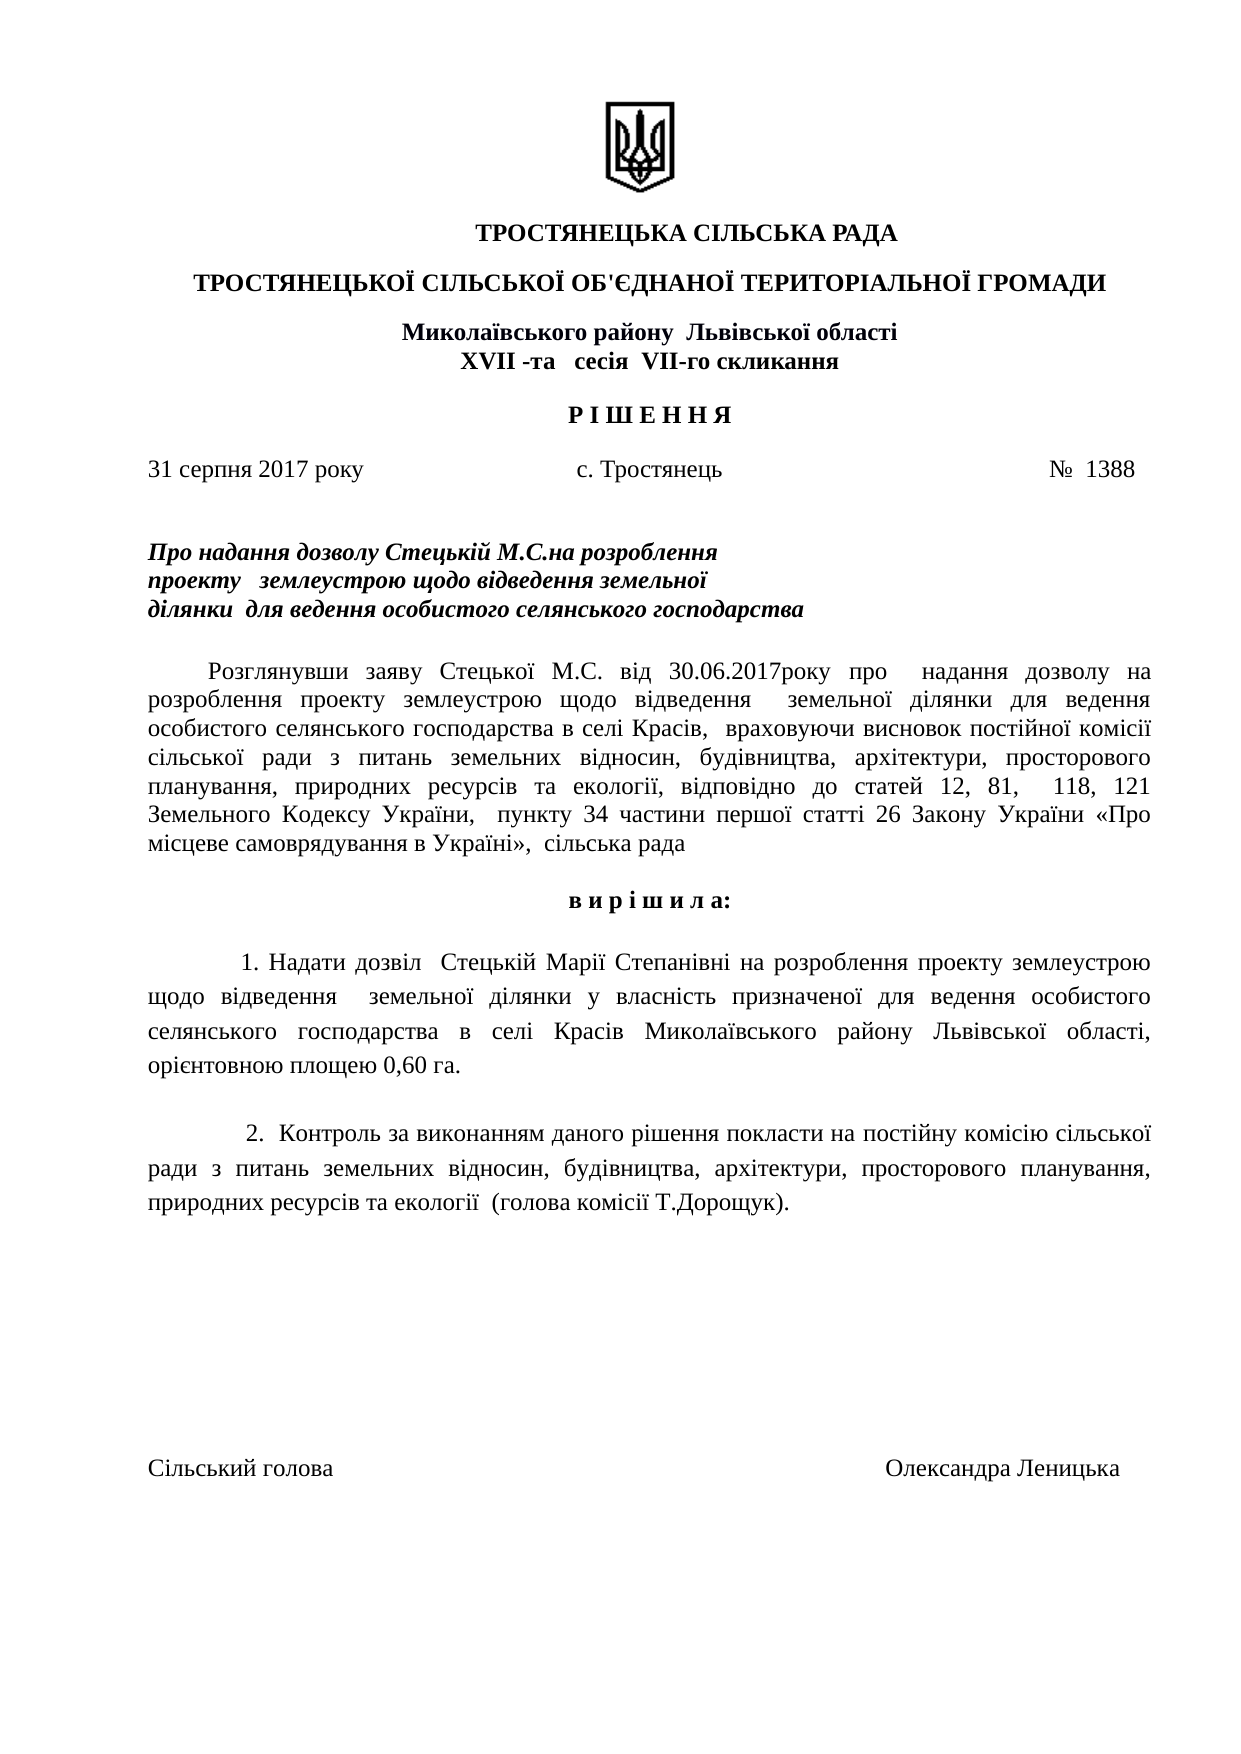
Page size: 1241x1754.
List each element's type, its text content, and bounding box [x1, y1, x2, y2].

text Розглянувши заяву Стецької М.С. від 30.06.2017року про надання дозволу на розроблення проекту землеустрою щодо відведення земельної ділянки для ведення особистого селянського господарства в селі Красів, враховуючи висновок постійної комісії сільської ради з питань земельних відносин, будівництва, архітектури, просторового планування, природних ресурсів та екології, відповідно до статей 12, 81, 118, 121 Земельного Кодексу України, пункту 34 частини першої статті 26 Закону України «Про місцеве самоврядування в Україні», сільська рада [148, 656, 1152, 857]
text Про надання дозволу Стецькій М.С.на розроблення [148, 537, 1152, 565]
text ТРОСТЯНЕЦЬКА СІЛЬСЬКА РАДА [148, 218, 1152, 247]
text ТРОСТЯНЕЦЬКОЇ СІЛЬСЬКОЇ ОБ'ЄДНАНОЇ ТЕРИТОРІАЛЬНОЇ ГРОМАДИ [148, 268, 1152, 297]
text Р І Ш Е Н Н Я [148, 400, 1152, 429]
picture [603, 88, 681, 194]
text 2. Контроль за виконанням даного рішення покласти на постійну комісію сільської ради з питань земельних відносин, будівництва, архітектури, просторового планування, природних ресурсів та екології (голова комісії Т.Дорощук). [148, 1118, 1152, 1216]
text 1. Надати дозвіл Стецькій Марії Степанівні на розроблення проекту землеустрою щодо відведення земельної ділянки у власність призначеної для ведення особистого селянського господарства в селі Красів Миколаївського району Львівської області, орієнтовною площею 0,60 га. [148, 947, 1152, 1079]
text ХVІІ -та сесія VІІ-го скликання [148, 346, 1152, 375]
text 31 серпня 2017 року с. Тростянець № 1388 [148, 454, 1152, 483]
text в и р і ш и л а: [148, 885, 1152, 914]
text Сільський голова Олександра Леницька [148, 1453, 1152, 1482]
text Миколаївського району Львівської області [148, 317, 1152, 346]
text ділянки для ведення особистого селянського господарства [148, 594, 1152, 623]
text проекту землеустрою щодо відведення земельної [148, 565, 1152, 594]
